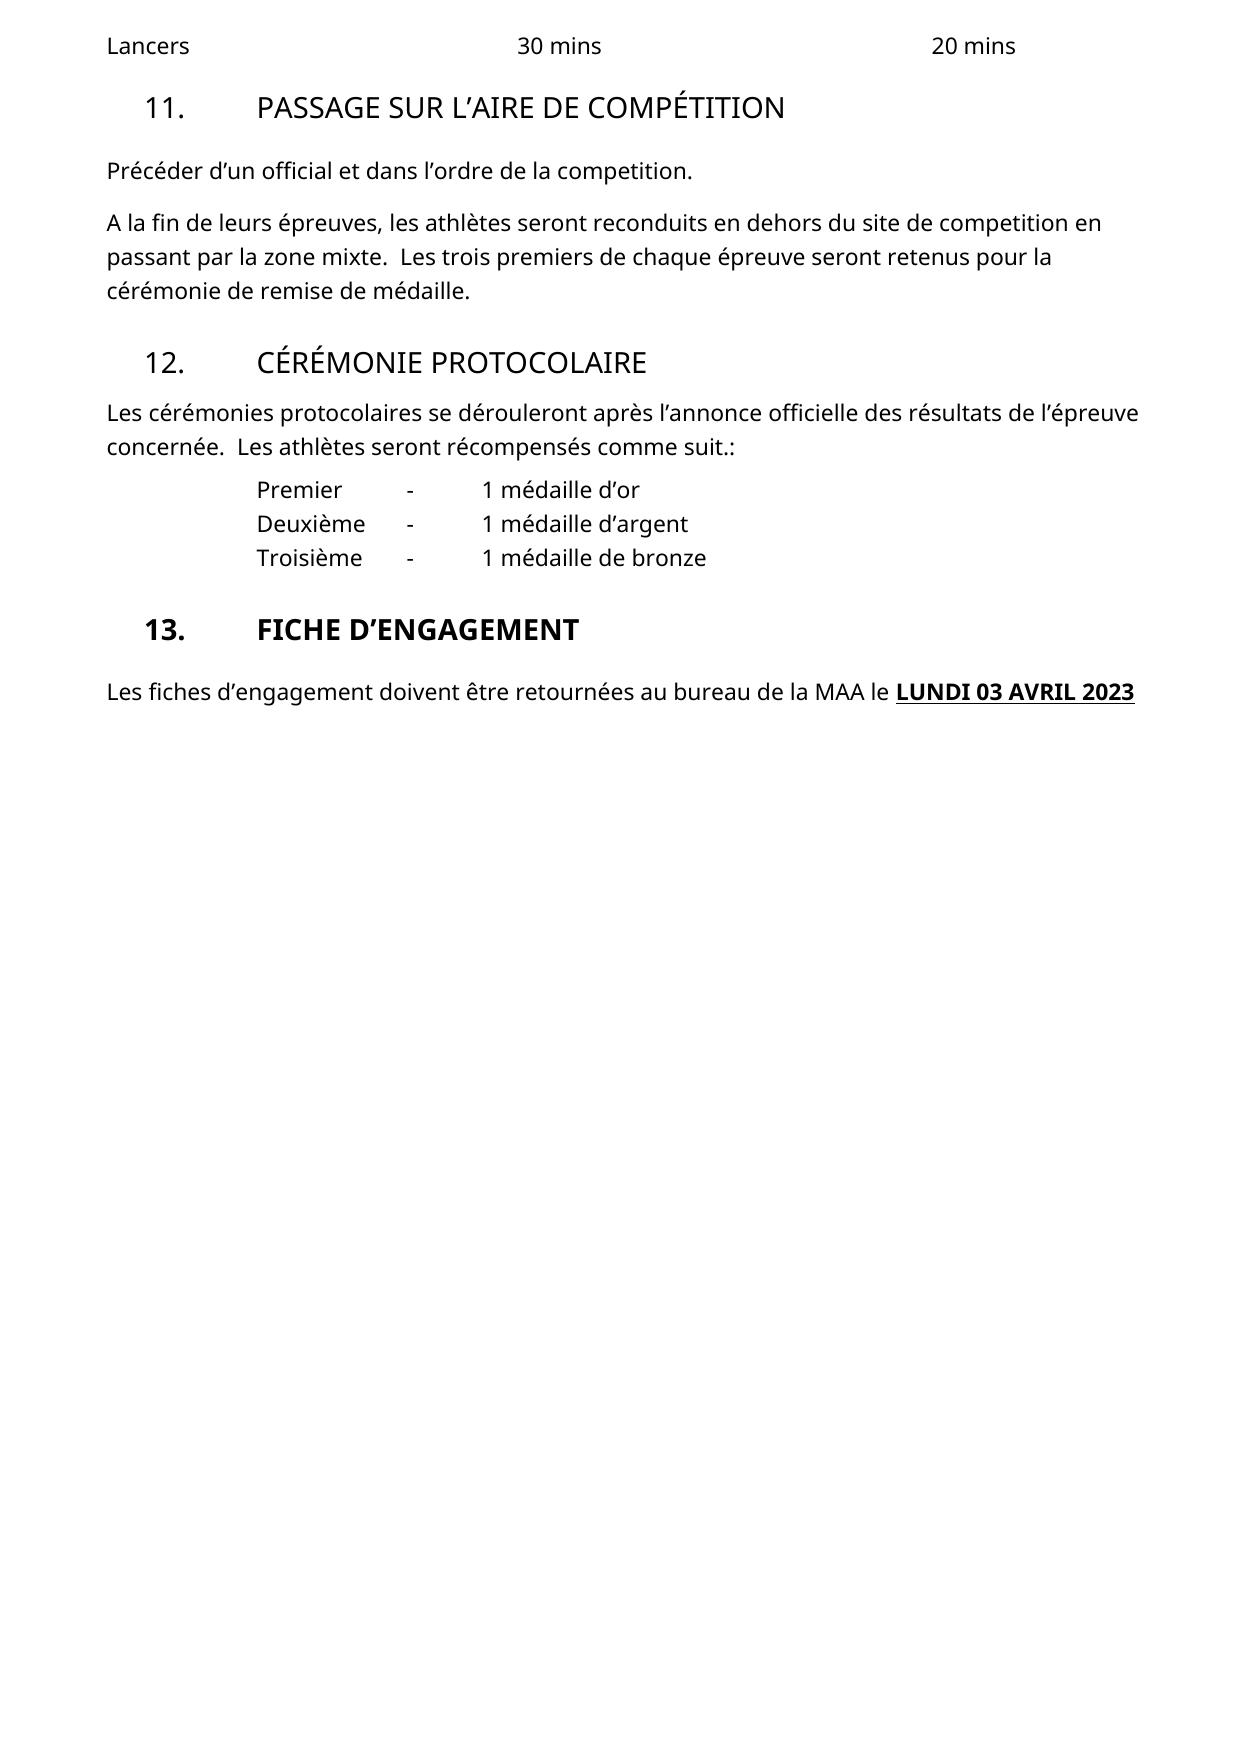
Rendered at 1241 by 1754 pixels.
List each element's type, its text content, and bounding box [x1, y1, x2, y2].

text Troisième - 1 médaille de bronze [181, 541, 1146, 573]
text A la fin de leurs épreuves, les athlètes seront reconduits en dehors du site de competition en passant par la zone mixte. Les trois premiers de chaque épreuve seront retenus pour la cérémonie de remise de médaille. [106, 207, 1146, 306]
list CÉRÉMONIE PROTOCOLAIRE [144, 342, 1146, 382]
text Les cérémonies protocolaires se dérouleront après l’annonce officielle des résultats de l’épreuve concernée. Les athlètes seront récompensés comme suit.: [106, 397, 1146, 462]
text Précéder d’un official et dans l’ordre de la competition. [106, 155, 1146, 186]
text Deuxième - 1 médaille d’argent [181, 508, 1146, 539]
list PASSAGE SUR L’AIRE DE COMPÉTITION [144, 88, 1146, 127]
text Les fiches d’engagement doivent être retournées au bureau de la MAA le LUNDI 03 AVRIL 2023 [106, 676, 1146, 707]
text Lancers 30 mins 20 mins [106, 29, 1146, 61]
list FICHE D’ENGAGEMENT [144, 609, 1146, 649]
text Premier - 1 médaille d’or [181, 474, 1146, 505]
